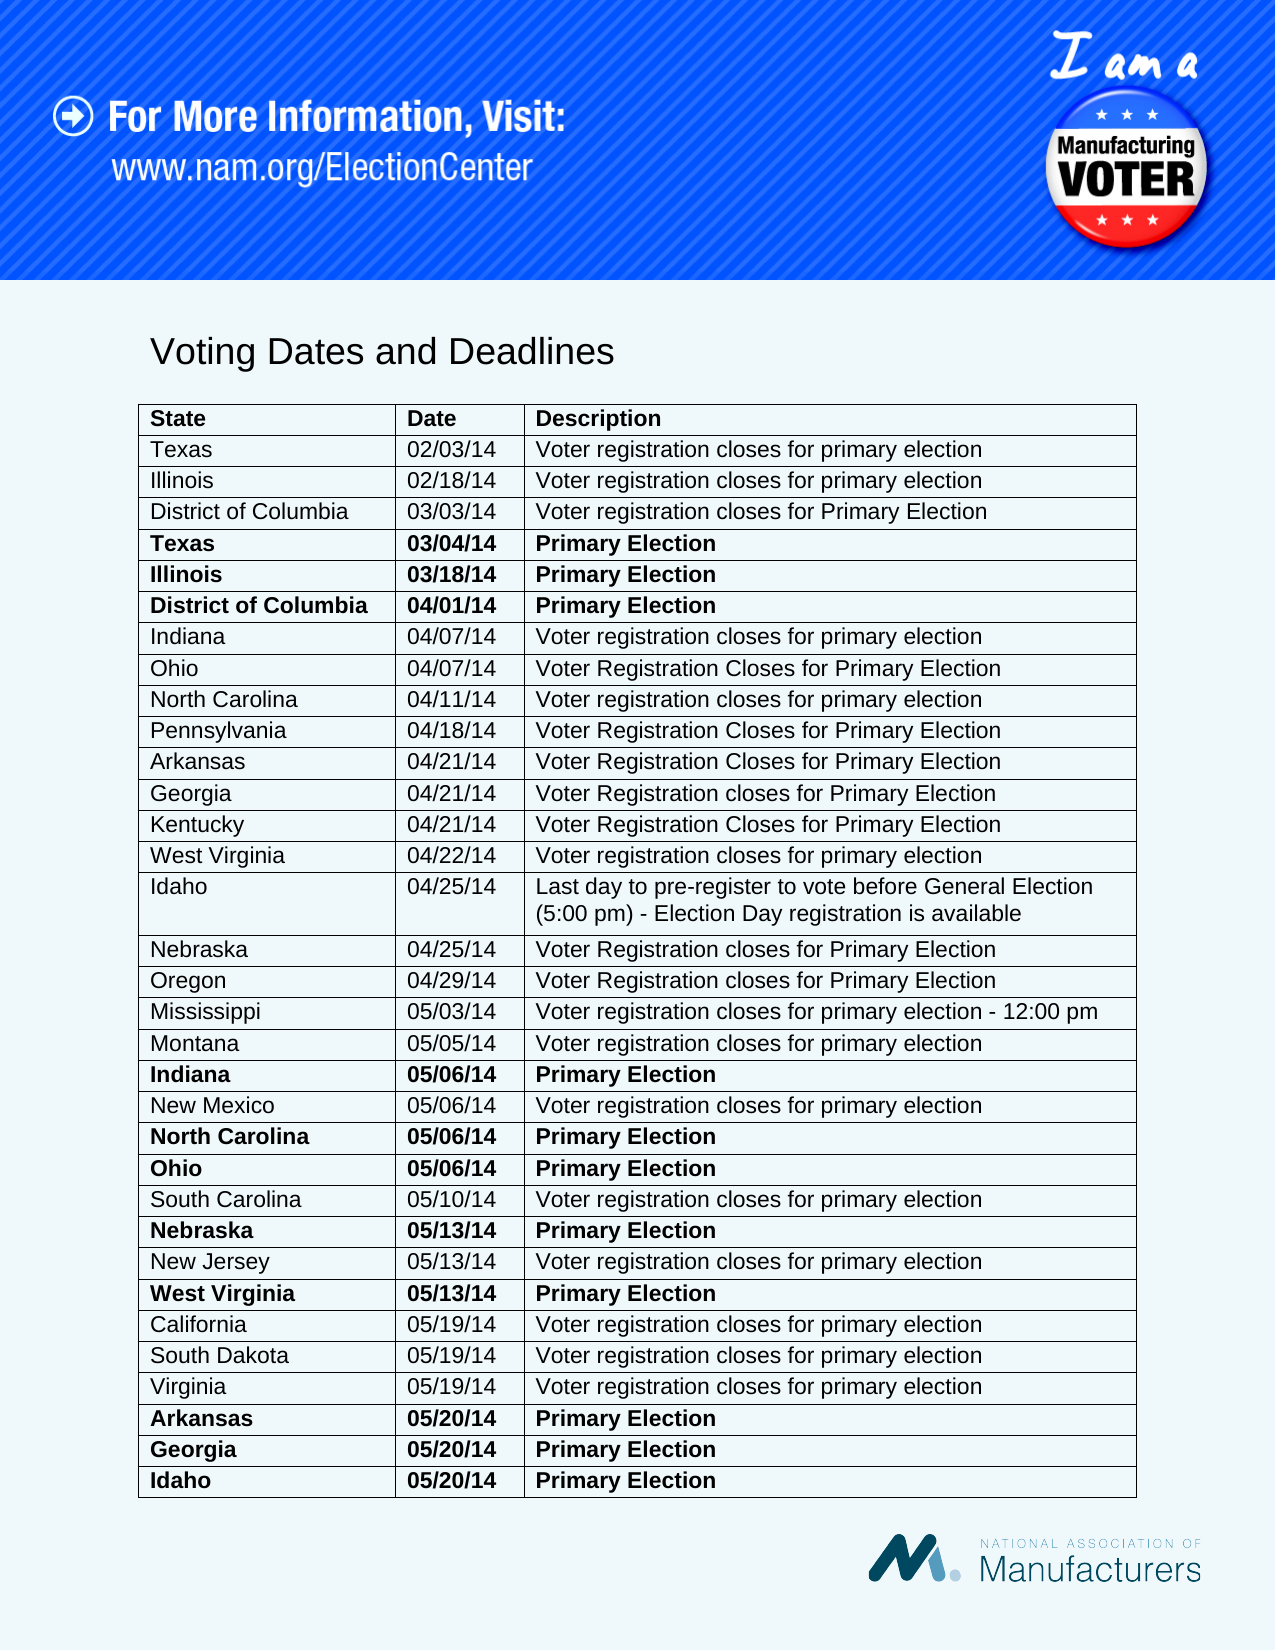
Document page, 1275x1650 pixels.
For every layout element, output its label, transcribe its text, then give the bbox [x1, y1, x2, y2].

table_cell 05/06/14 [396, 1155, 524, 1185]
picture [903, 1534, 926, 1555]
table_cell 04/21/14 [396, 748, 524, 778]
table_cell Voter registration closes for primary election [525, 1248, 1136, 1278]
table_cell 04/18/14 [396, 717, 524, 747]
table_cell Primary Election [525, 592, 1136, 622]
text Voting Dates and Deadlines [150, 150, 1125, 372]
table_cell Primary Election [525, 1436, 1136, 1466]
table_cell 04/01/14 [396, 592, 524, 622]
table_cell Idaho [139, 1467, 395, 1497]
table_cell 04/07/14 [396, 623, 524, 653]
table_cell 05/13/14 [396, 1248, 524, 1278]
table_cell Illinois [139, 561, 395, 591]
table_header State [139, 405, 395, 435]
table_cell Oregon [139, 967, 395, 997]
table_cell 03/03/14 [396, 498, 524, 528]
table_cell Indiana [139, 623, 395, 653]
table_cell Ohio [139, 655, 395, 685]
table_cell Voter Registration Closes for Primary Election [525, 655, 1136, 685]
table_cell Primary Election [525, 1405, 1136, 1435]
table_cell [525, 1373, 1136, 1403]
table_cell West Virginia [139, 1280, 395, 1310]
table_cell 02/03/14 [396, 436, 524, 466]
table_cell 04/21/14 [396, 811, 524, 841]
table_cell South Dakota [139, 1342, 395, 1372]
table_cell 04/25/14 [396, 873, 524, 935]
table_cell 05/03/14 [396, 998, 524, 1028]
picture [1012, 1573, 1021, 1579]
picture [1080, 1573, 1089, 1579]
table_cell Voter registration closes for primary election [525, 1030, 1136, 1060]
table_cell Voter registration closes for primary election - 12:00 pm [525, 998, 1136, 1028]
table_cell 05/06/14 [396, 1092, 524, 1122]
table_cell Primary Election [525, 561, 1136, 591]
table_cell 05/06/14 [396, 1123, 524, 1153]
table_cell Voter registration closes for primary election [525, 1186, 1136, 1216]
table_cell Arkansas [139, 748, 395, 778]
table_cell Voter Registration Closes for Primary Election [525, 748, 1136, 778]
table_cell Nebraska [139, 1217, 395, 1247]
table_cell 04/07/14 [396, 655, 524, 685]
table_cell Georgia [139, 780, 395, 810]
table_cell Voter Registration Closes for Primary Election [525, 717, 1136, 747]
table_cell 05/19/14 [396, 1311, 524, 1341]
table_cell California [139, 1311, 395, 1341]
table_cell Nebraska [139, 936, 395, 966]
table_cell 05/20/14 [396, 1405, 524, 1435]
table_cell Texas [139, 436, 395, 466]
table_cell Mississippi [139, 998, 395, 1028]
table_cell Voter registration closes for primary election [525, 467, 1136, 497]
table_cell Primary Election [525, 1123, 1136, 1153]
table_cell Primary Election [525, 530, 1136, 560]
table_cell Ohio [139, 1155, 395, 1185]
table_cell Voter Registration closes for Primary Election [525, 780, 1136, 810]
table_cell Voter registration closes for Primary Election [525, 498, 1136, 528]
table_cell 05/20/14 [396, 1467, 524, 1497]
table_cell 05/13/14 [396, 1280, 524, 1310]
table_cell Primary Election [525, 1217, 1136, 1247]
table_cell Voter registration closes for primary election [525, 436, 1136, 466]
table_cell 05/20/14 [396, 1436, 524, 1466]
table_cell North Carolina [139, 686, 395, 716]
table_cell Voter registration closes for primary election [525, 623, 1136, 653]
table_cell South Carolina [139, 1186, 395, 1216]
table_cell Idaho [139, 873, 395, 935]
table_cell 04/11/14 [396, 686, 524, 716]
picture [1159, 1565, 1169, 1570]
picture [1032, 1565, 1041, 1582]
picture [984, 1563, 991, 1582]
table_cell 05/05/14 [396, 1030, 524, 1060]
table_cell 05/10/14 [396, 1186, 524, 1216]
table_header Description [525, 405, 1136, 435]
table_cell District of Columbia [139, 498, 395, 528]
table_cell Voter Registration Closes for Primary Election [525, 811, 1136, 841]
table_header Date [396, 405, 524, 435]
table_cell New Jersey [139, 1248, 395, 1278]
picture [1190, 1565, 1200, 1572]
table_cell West Virginia [139, 842, 395, 872]
picture [995, 1563, 1002, 1582]
table_cell Voter registration closes for primary election [525, 1311, 1136, 1341]
table_cell Illinois [139, 467, 395, 497]
table_cell 05/06/14 [396, 1061, 524, 1091]
picture [879, 1534, 1200, 1582]
table_cell Texas [139, 530, 395, 560]
table_cell 05/19/14 [396, 1373, 524, 1403]
table_cell Kentucky [139, 811, 395, 841]
table_cell 02/18/14 [396, 467, 524, 497]
table_cell Voter registration closes for primary election [525, 686, 1136, 716]
table_cell North Carolina [139, 1123, 395, 1153]
table_cell Montana [139, 1030, 395, 1060]
table_cell 04/29/14 [396, 967, 524, 997]
table_cell 04/25/14 [396, 936, 524, 966]
picture [0, 0, 1275, 280]
table_cell Last day to pre-register to vote before General Election (5:00 pm) - Election Day registration is available [525, 873, 1136, 935]
table_cell Arkansas [139, 1405, 395, 1435]
table_cell Pennsylvania [139, 717, 395, 747]
table_cell 04/21/14 [396, 780, 524, 810]
table_cell Primary Election [525, 1280, 1136, 1310]
table_cell Primary Election [525, 1061, 1136, 1091]
table_cell Voter registration closes for primary election [525, 1342, 1136, 1372]
table_cell Voter registration closes for primary election [525, 1092, 1136, 1122]
picture [868, 1534, 895, 1570]
table_cell 05/19/14 [396, 1342, 524, 1372]
table_cell Voter registration closes for primary election [525, 842, 1136, 872]
table_cell 05/13/14 [396, 1217, 524, 1247]
table_cell Primary Election [525, 1155, 1136, 1185]
table_cell Voter Registration closes for Primary Election [525, 936, 1136, 966]
table_cell 04/22/14 [396, 842, 524, 872]
table_cell District of Columbia [139, 592, 395, 622]
table_cell 03/04/14 [396, 530, 524, 560]
table_cell Primary Election [525, 1467, 1136, 1497]
table_cell Georgia [139, 1436, 395, 1466]
table_cell Voter Registration closes for Primary Election [525, 967, 1136, 997]
table_cell 03/18/14 [396, 561, 524, 591]
table_cell Virginia [139, 1373, 395, 1403]
table_cell Indiana [139, 1061, 395, 1091]
table_cell New Mexico [139, 1092, 395, 1122]
